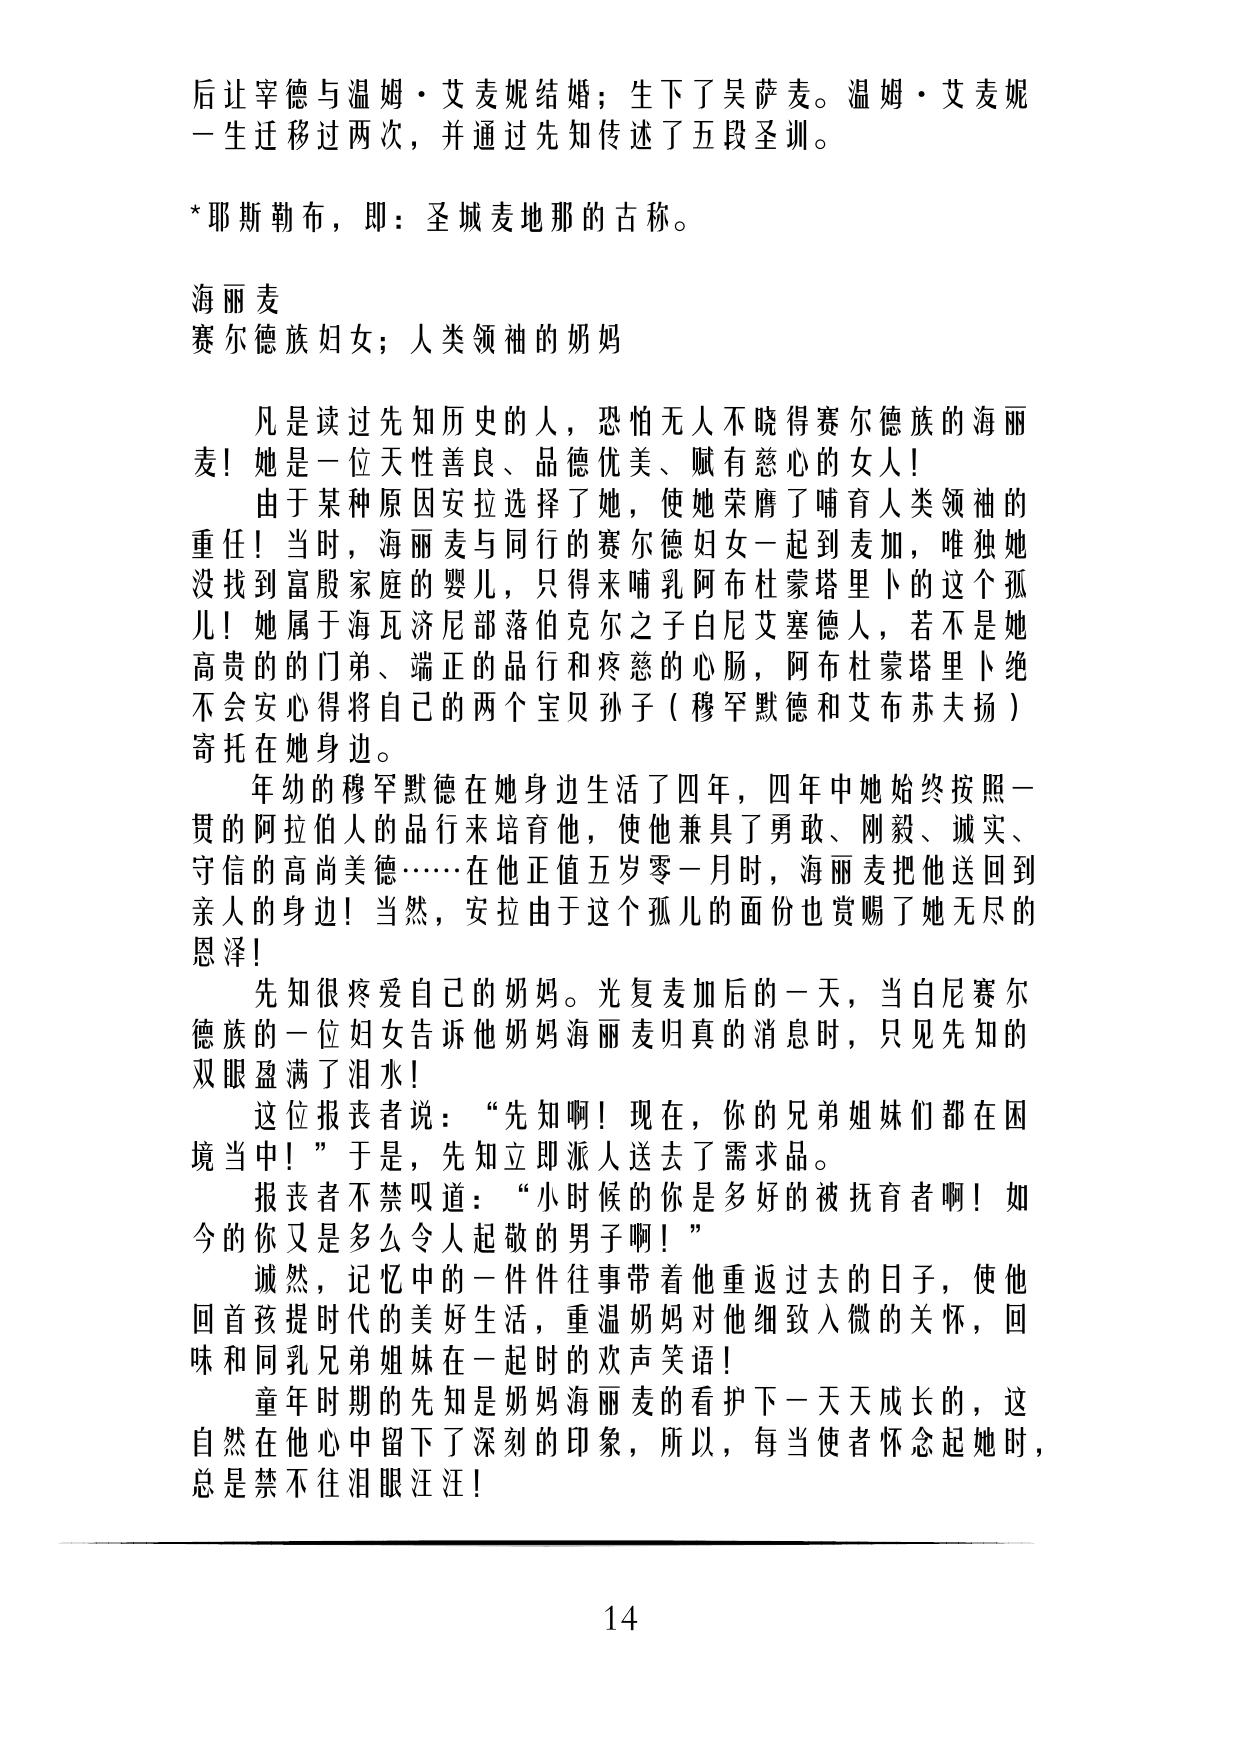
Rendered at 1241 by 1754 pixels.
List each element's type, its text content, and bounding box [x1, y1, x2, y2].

text 这位报丧者说：“先知啊！现在，你的兄弟姐妹们都在困境当中！”于是，先知立即派人送去了需求品。 [187, 1096, 1053, 1172]
text 诚然，记忆中的一件件往事带着他重返过去的日子，使他回首孩提时代的美好生活，重温奶妈对他细致入微的关怀，回味和同乳兄弟姐妹在一起时的欢声笑语！ [187, 1259, 1053, 1376]
text 年幼的穆罕默德在她身边生活了四年，四年中她始终按照一贯的阿拉伯人的品行来培育他，使他兼具了勇敢、刚毅、诚实、守信的高尚美德……在他正值五岁零一月时，海丽麦把他送回到亲人的身边！当然，安拉由于这个孤儿的面份也赏赐了她无尽的恩泽！ [187, 769, 1053, 968]
text 海丽麦 [187, 279, 1053, 314]
text 她当初与乌白德结婚，生下了艾麦妮。候乃尼之日乌白德陪伴使者一起作战，牺牲于这次战役中。哈里斯之子宰德是海蒂哲的奴隶，她把宰德送给了先知，先知释放了他。使者为圣后让宰德与温姆·艾麦妮结婚；生下了吴萨麦。温姆·艾麦妮一生迁移过两次，并通过先知传述了五段圣训。 [187, 75, 1053, 151]
text *耶斯勒布，即：圣城麦地那的古称。 [187, 197, 1053, 233]
text 报丧者不禁叹道：“小时候的你是多好的被抚育者啊！如今的你又是多么令人起敬的男子啊！” [187, 1177, 1053, 1254]
text 先知很疼爱自己的奶妈。光复麦加后的一天，当白尼赛尔德族的一位妇女告诉他奶妈海丽麦归真的消息时，只见先知的双眼盈满了泪水！ [187, 973, 1053, 1090]
text 赛尔德族妇女；人类领袖的奶妈 [187, 320, 1053, 355]
text 由于某种原因安拉选择了她，使她荣膺了哺育人类领袖的重任！当时，海丽麦与同行的赛尔德妇女一起到麦加，唯独她没找到富殷家庭的婴儿，只得来哺乳阿布杜蒙塔里卜的这个孤儿！她属于海瓦济尼部落伯克尔之子白尼艾塞德人，若不是她高贵的的门弟、端正的品行和疼慈的心肠，阿布杜蒙塔里卜绝不会安心得将自己的两个宝贝孙子（穆罕默德和艾布苏夫扬）寄托在她身边。 [187, 483, 1053, 764]
picture [58, 1539, 1034, 1547]
text 童年时期的先知是奶妈海丽麦的看护下一天天成长的，这自然在他心中留下了深刻的印象，所以，每当使者怀念起她时，总是禁不往泪眼汪汪！ [187, 1382, 1053, 1499]
text 凡是读过先知历史的人，恐怕无人不晓得赛尔德族的海丽麦！她是一位天性善良、品德优美、赋有慈心的女人！ [187, 402, 1053, 478]
